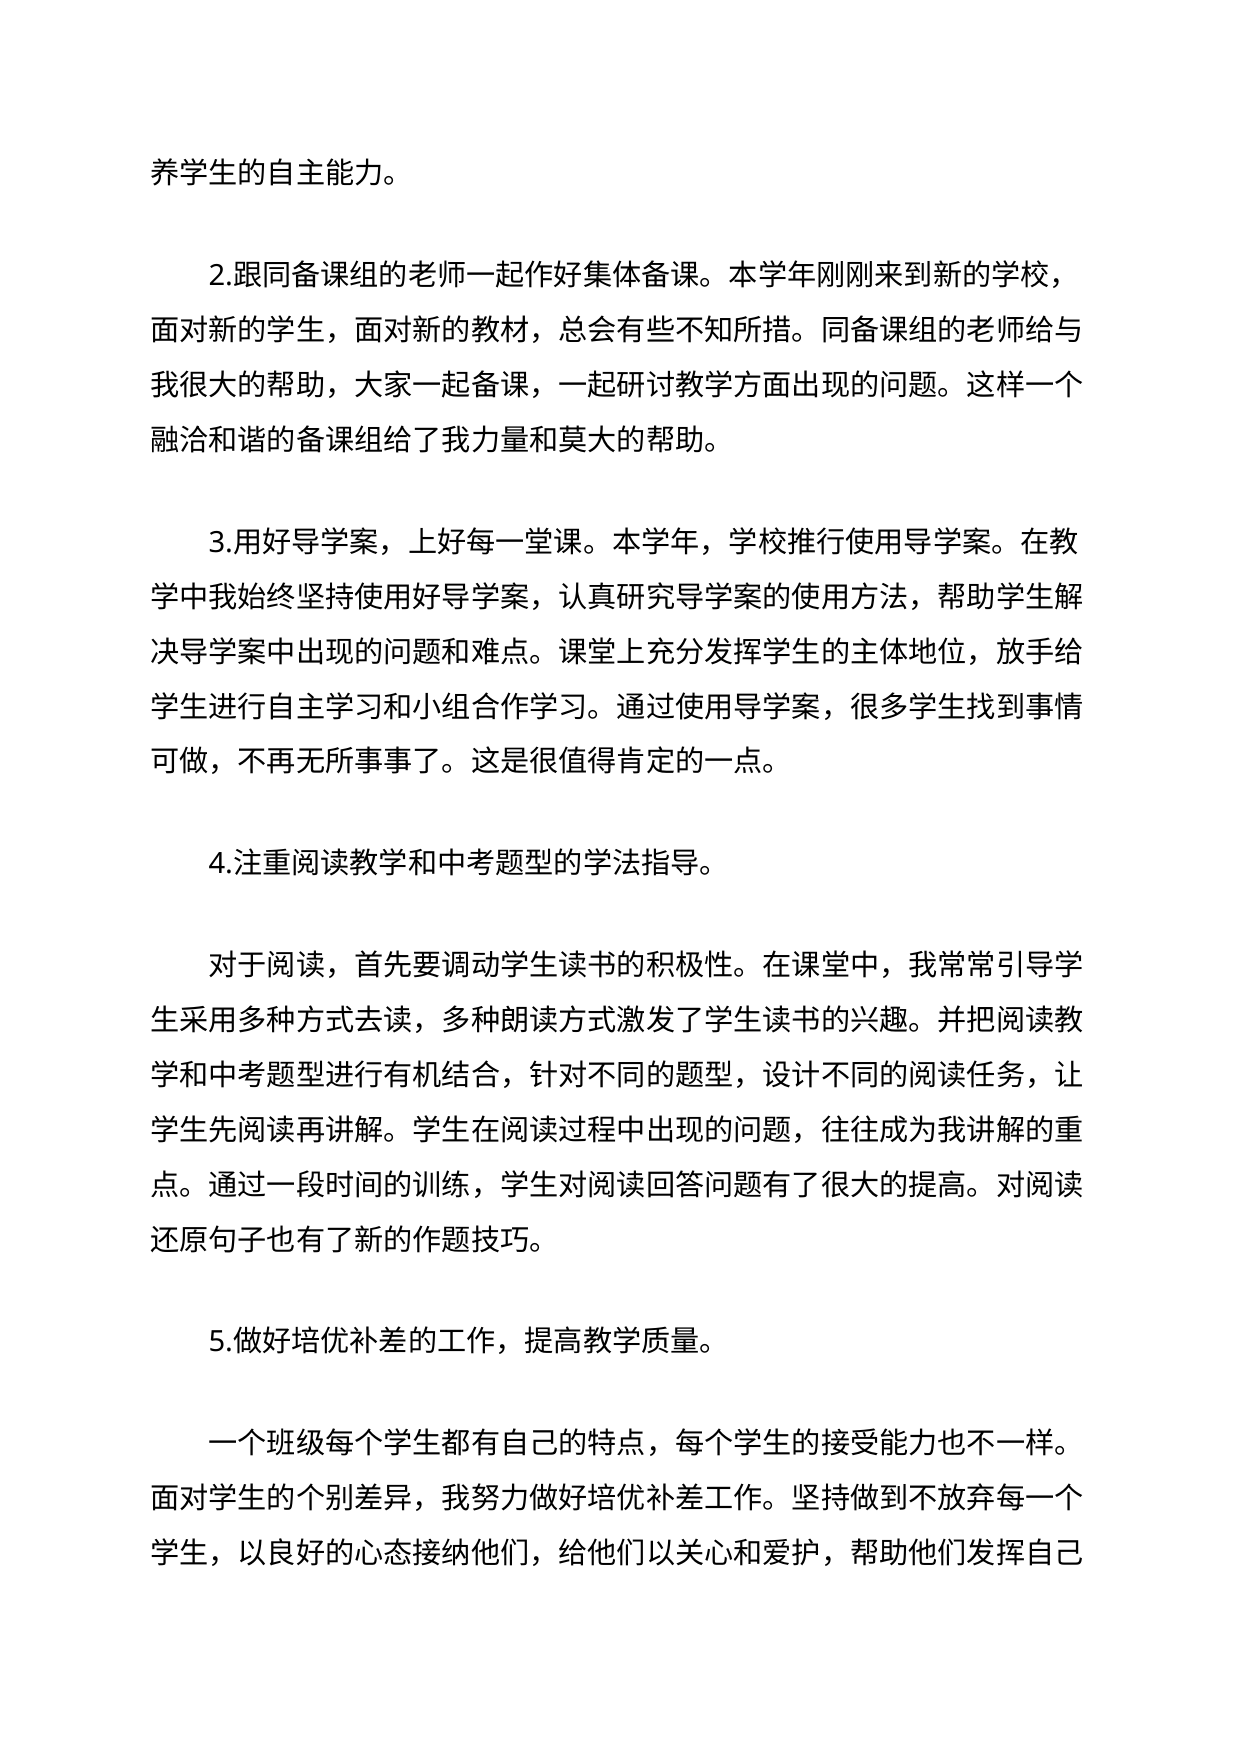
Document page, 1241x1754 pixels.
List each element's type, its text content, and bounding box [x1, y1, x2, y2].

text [150, 1420, 1090, 1572]
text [150, 150, 1090, 192]
text 对于阅读，首先要调动学生读书的积极性。在课堂中，我常常引导学生采用多种方式去读，多种朗读方式激发了学生读书的兴趣。并把阅读教学和中考题型进行有机结合，针对不同的题型，设计不同的阅读任务，让学生先阅读再讲解。学生在阅读过程中出现的问题，往往成为我讲解的重点。通过一段时间的训练，学生对阅读回答问题有了很大的提高。对阅读还原句子也有了新的作题技巧。 [150, 942, 1090, 1258]
text 2.跟同备课组的老师一起作好集体备课。本学年刚刚来到新的学校，面对新的学生，面对新的教材，总会有些不知所措。同备课组的老师给与我很大的帮助，大家一起备课，一起研讨教学方面出现的问题。这样一个融洽和谐的备课组给了我力量和莫大的帮助。 [150, 252, 1090, 459]
text 5.做好培优补差的工作，提高教学质量。 [150, 1318, 1090, 1360]
text 3.用好导学案，上好每一堂课。本学年，学校推行使用导学案。在教学中我始终坚持使用好导学案，认真研究导学案的使用方法，帮助学生解决导学案中出现的问题和难点。课堂上充分发挥学生的主体地位，放手给学生进行自主学习和小组合作学习。通过使用导学案，很多学生找到事情可做，不再无所事事了。这是很值得肯定的一点。 [150, 518, 1090, 780]
text 4.注重阅读教学和中考题型的学法指导。 [150, 840, 1090, 882]
